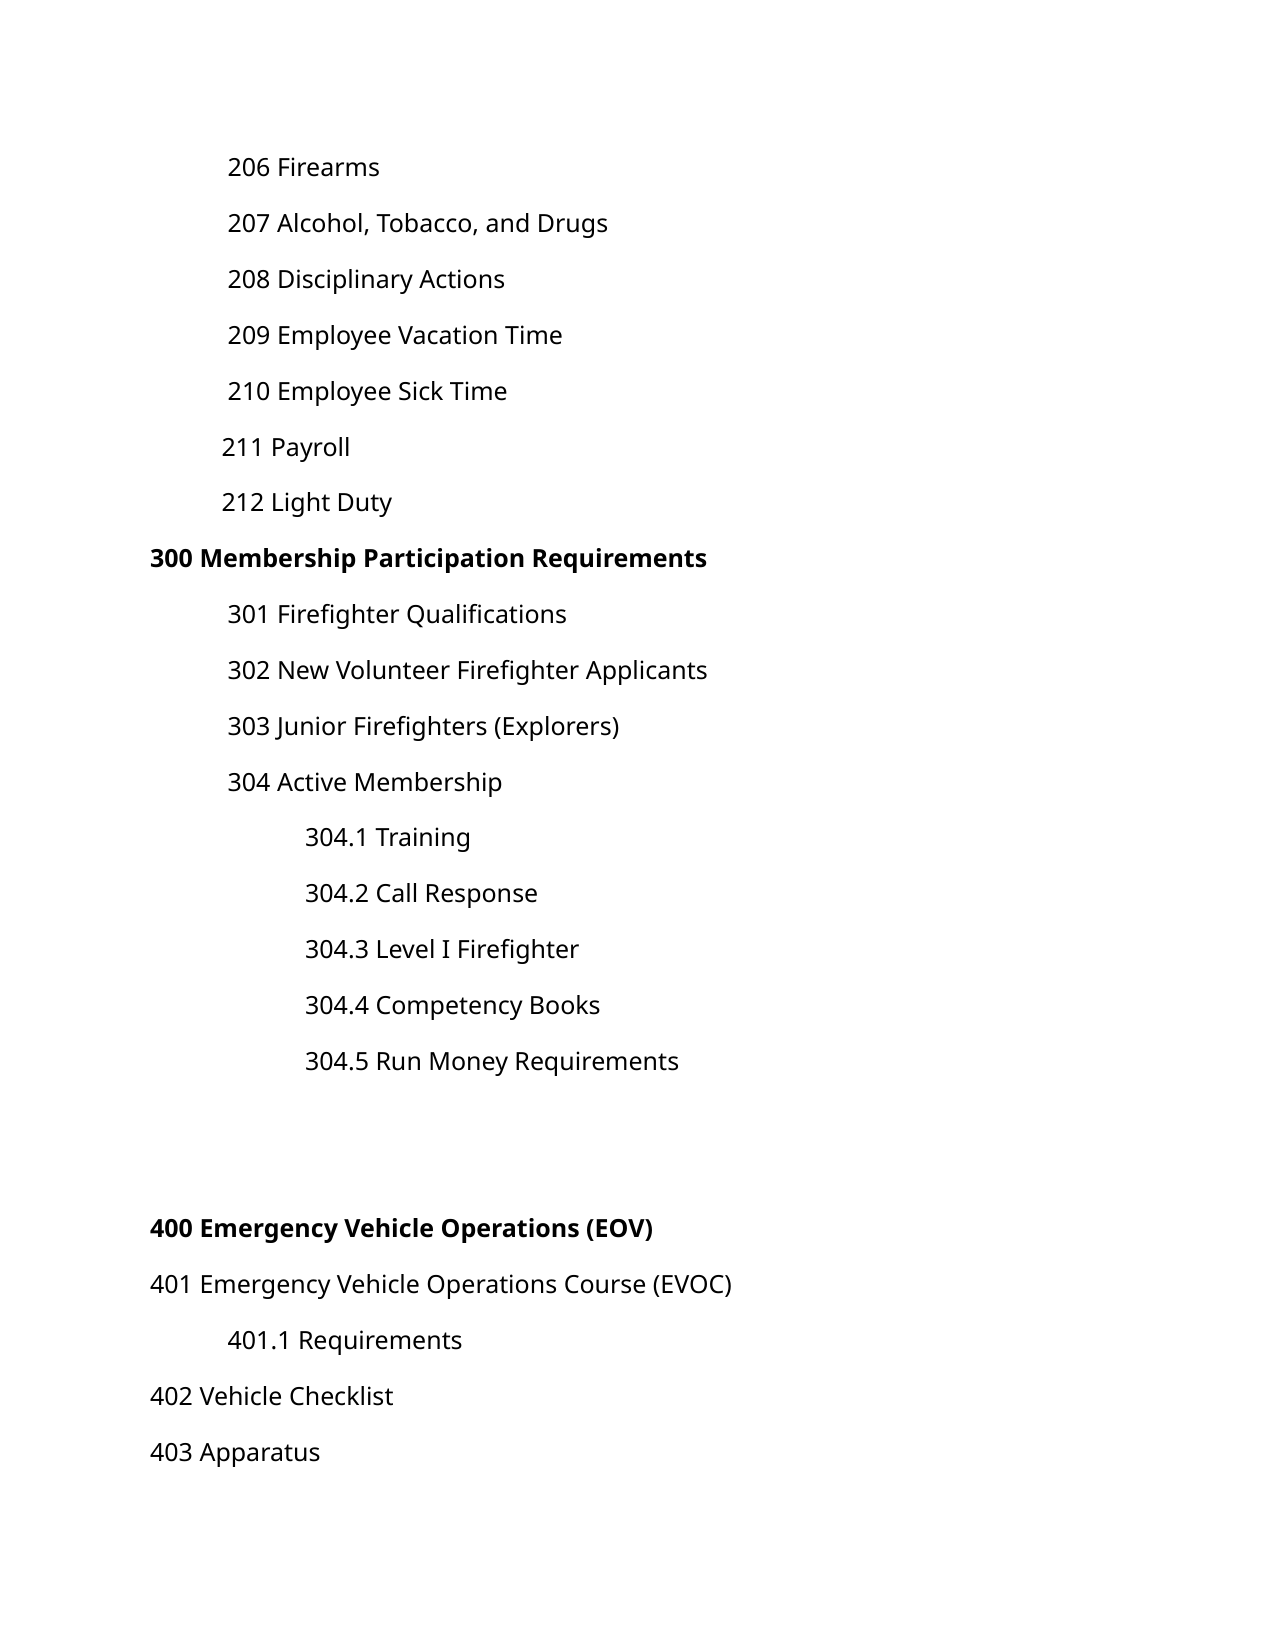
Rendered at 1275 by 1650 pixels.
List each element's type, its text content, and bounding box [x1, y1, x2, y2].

text 304.4 Competency Books [150, 987, 1125, 1022]
text 212 Light Duty [150, 485, 1125, 519]
text 400 Emergency Vehicle Operations (EOV) [150, 1211, 1125, 1245]
text 206 Firearms [150, 150, 1125, 184]
text 303 Junior Firefighters (Explorers) [150, 708, 1125, 742]
text 402 Vehicle Checklist [150, 1378, 1125, 1412]
text 207 Alcohol, Tobacco, and Drugs [150, 206, 1125, 240]
text 211 Payroll [150, 429, 1125, 463]
text 210 Employee Sick Time [150, 373, 1125, 407]
text 208 Disciplinary Actions [150, 262, 1125, 296]
text 304 Active Membership [150, 764, 1125, 798]
text 300 Membership Participation Requirements [150, 541, 1125, 575]
text 403 Apparatus [150, 1434, 1125, 1468]
text 304.5 Run Money Requirements [150, 1043, 1125, 1077]
text 401.1 Requirements [150, 1322, 1125, 1357]
text 304.2 Call Response [150, 876, 1125, 910]
text 401 Emergency Vehicle Operations Course (EVOC) [150, 1267, 1125, 1301]
text 304.1 Training [150, 820, 1125, 854]
text 301 Firefighter Qualifications [150, 597, 1125, 631]
text 304.3 Level I Firefighter [150, 932, 1125, 966]
text 209 Employee Vacation Time [150, 317, 1125, 352]
text 302 New Volunteer Firefighter Applicants [150, 652, 1125, 687]
